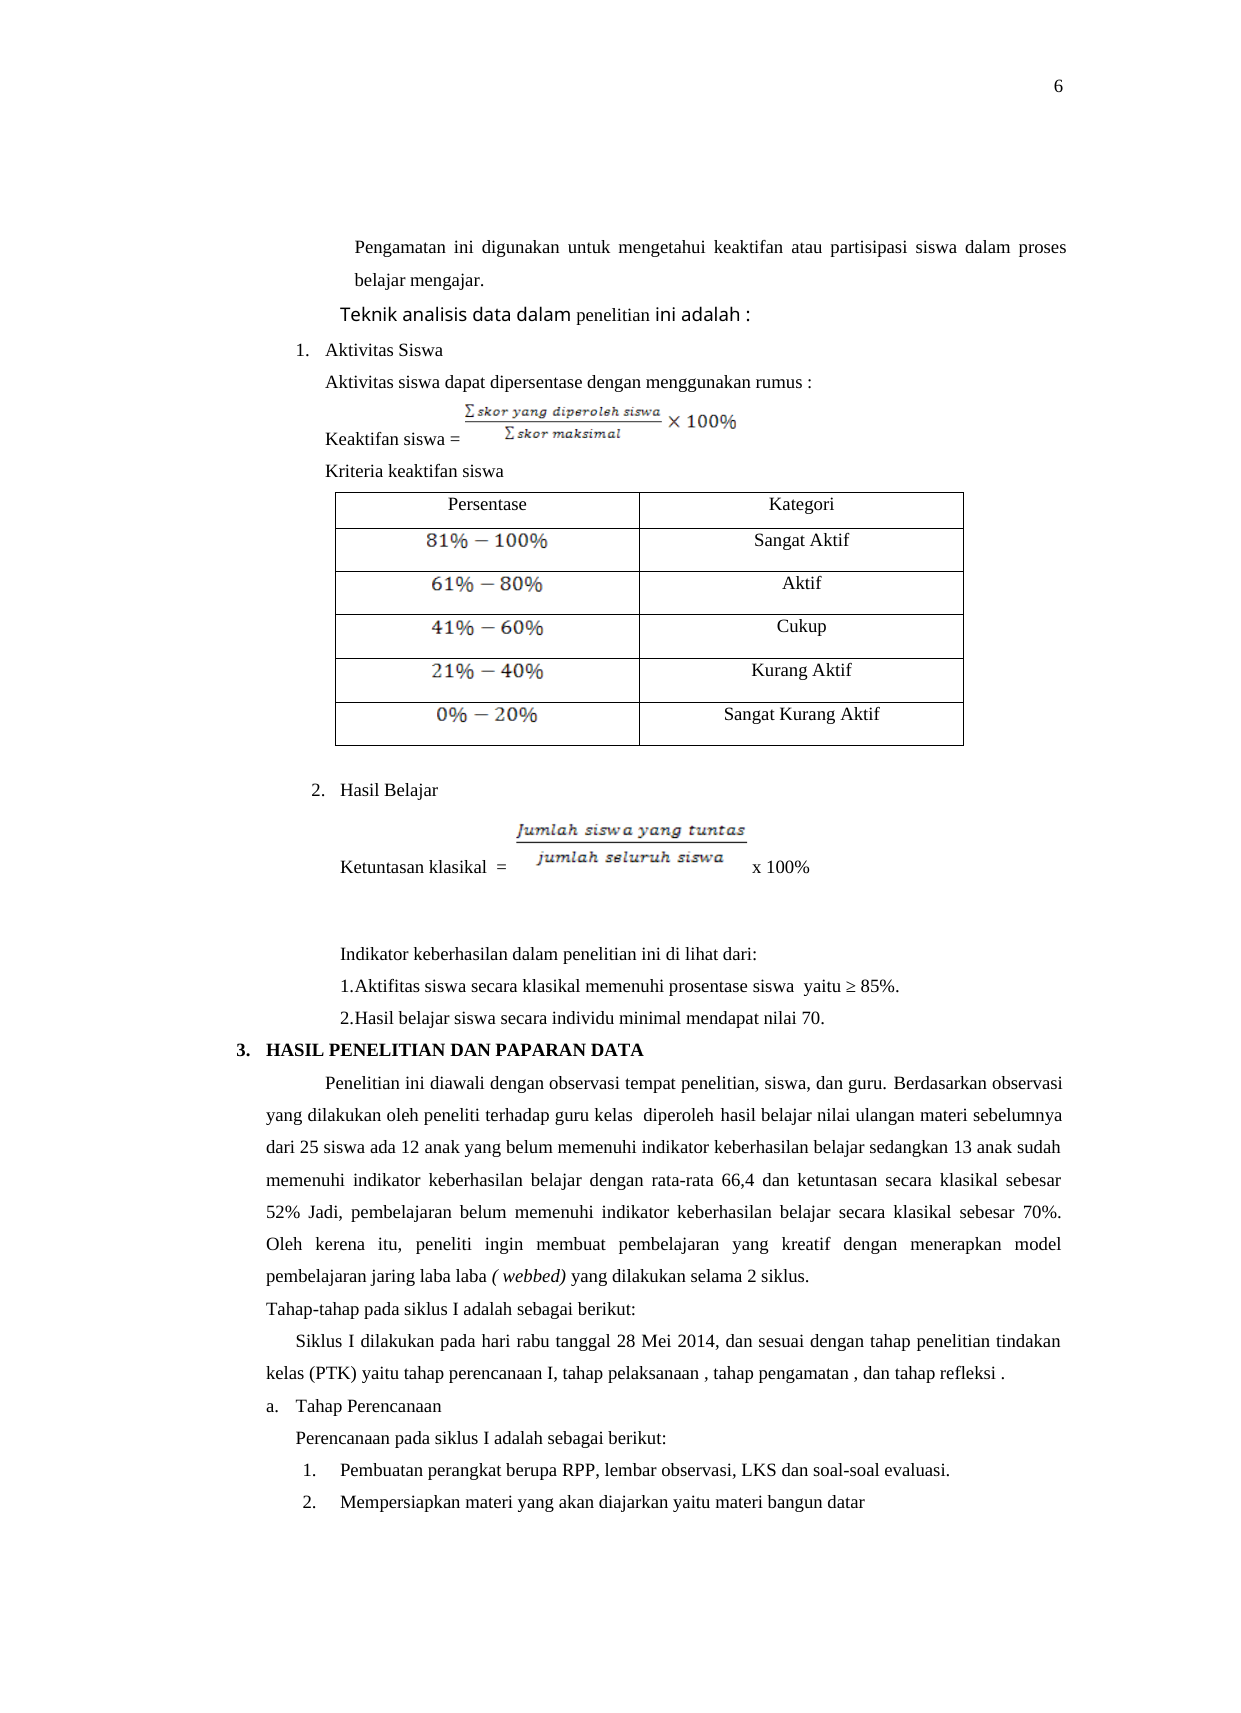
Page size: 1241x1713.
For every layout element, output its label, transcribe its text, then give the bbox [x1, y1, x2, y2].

table_cell [336, 529, 639, 571]
list Pembuatan perangkat berupa RPP, lembar observasi, LKS dan soal-soal evaluasi. [302, 1459, 1063, 1481]
list Tahap Perencanaan [266, 1394, 1063, 1416]
table_cell [336, 703, 639, 745]
list Mempersiapkan materi yang akan diajarkan yaitu materi bangun datar [302, 1491, 1063, 1513]
picture [465, 403, 737, 446]
table_header Kategori [640, 493, 963, 528]
text Siklus I dilakukan pada hari rabu tanggal 28 Mei 2014, dan sesuai dengan tahap penelitian tindakan kelas (PTK) yaitu tahap perencanaan I, tahap pelaksanaan , tahap pengamatan , dan tahap refleksi . [266, 1330, 1063, 1384]
text Pengamatan ini digunakan untuk mengetahui keaktifan atau partisipasi siswa dalam proses belajar mengajar. [354, 236, 1068, 290]
text Aktivitas siswa dapat dipersentase dengan menggunakan rumus : [311, 371, 1063, 393]
list Hasil belajar siswa secara individu minimal mendapat nilai 70. [340, 1007, 1063, 1029]
table_cell Aktif [640, 572, 963, 614]
text Kriteria keaktifan siswa [311, 460, 1063, 482]
table_cell Cukup [640, 615, 963, 658]
picture [516, 821, 748, 874]
table_header Persentase [336, 493, 639, 528]
text Perencanaan pada siklus I adalah sebagai berikut: [295, 1427, 1063, 1448]
table_cell [336, 659, 639, 702]
list Penelitian ini diawali dengan observasi tempat penelitian, siswa, dan guru. Berdasarkan observasi yang dilakukan oleh peneliti terhadap guru kelas diperoleh hasil belajar nilai ulangan materi sebelumnya dari 25 siswa ada 12 anak yang belum memenuhi indikator keberhasilan belajar sedangkan 13 anak sudah memenuhi indikator keberhasilan belajar dengan rata-rata 66,4 dan ketuntasan secara klasikal sebesar 52% Jadi, pembelajaran belum memenuhi indikator keberhasilan belajar secara klasikal sebesar 70%. Oleh kerena itu, peneliti ingin membuat pembelajaran yang kreatif dengan menerapkan model pembelajaran jaring laba laba ( webbed) yang dilakukan selama 2 siklus. [266, 1072, 1063, 1287]
list Teknik analisis data dalam penelitian ini adalah : [295, 301, 1063, 326]
table_cell Sangat Aktif [640, 529, 963, 571]
list Hasil Belajar [311, 778, 1063, 800]
list HASIL PENELITIAN DAN PAPARAN DATA [236, 1039, 1063, 1061]
table_cell [336, 615, 639, 658]
picture [431, 658, 544, 689]
picture [437, 702, 538, 732]
picture [426, 529, 548, 558]
list Aktivitas Siswa [295, 339, 1063, 361]
picture [431, 572, 543, 602]
table_cell Sangat Kurang Aktif [640, 703, 963, 745]
list Aktifitas siswa secara klasikal memenuhi prosentase siswa yaitu ≥ 85%. [340, 975, 1063, 996]
table_cell Kurang Aktif [640, 659, 963, 702]
text Tahap-tahap pada siklus I adalah sebagai berikut: [266, 1298, 1063, 1319]
picture [431, 615, 544, 645]
list Indikator keberhasilan dalam penelitian ini di lihat dari: [281, 942, 1063, 964]
table_cell [336, 572, 639, 614]
